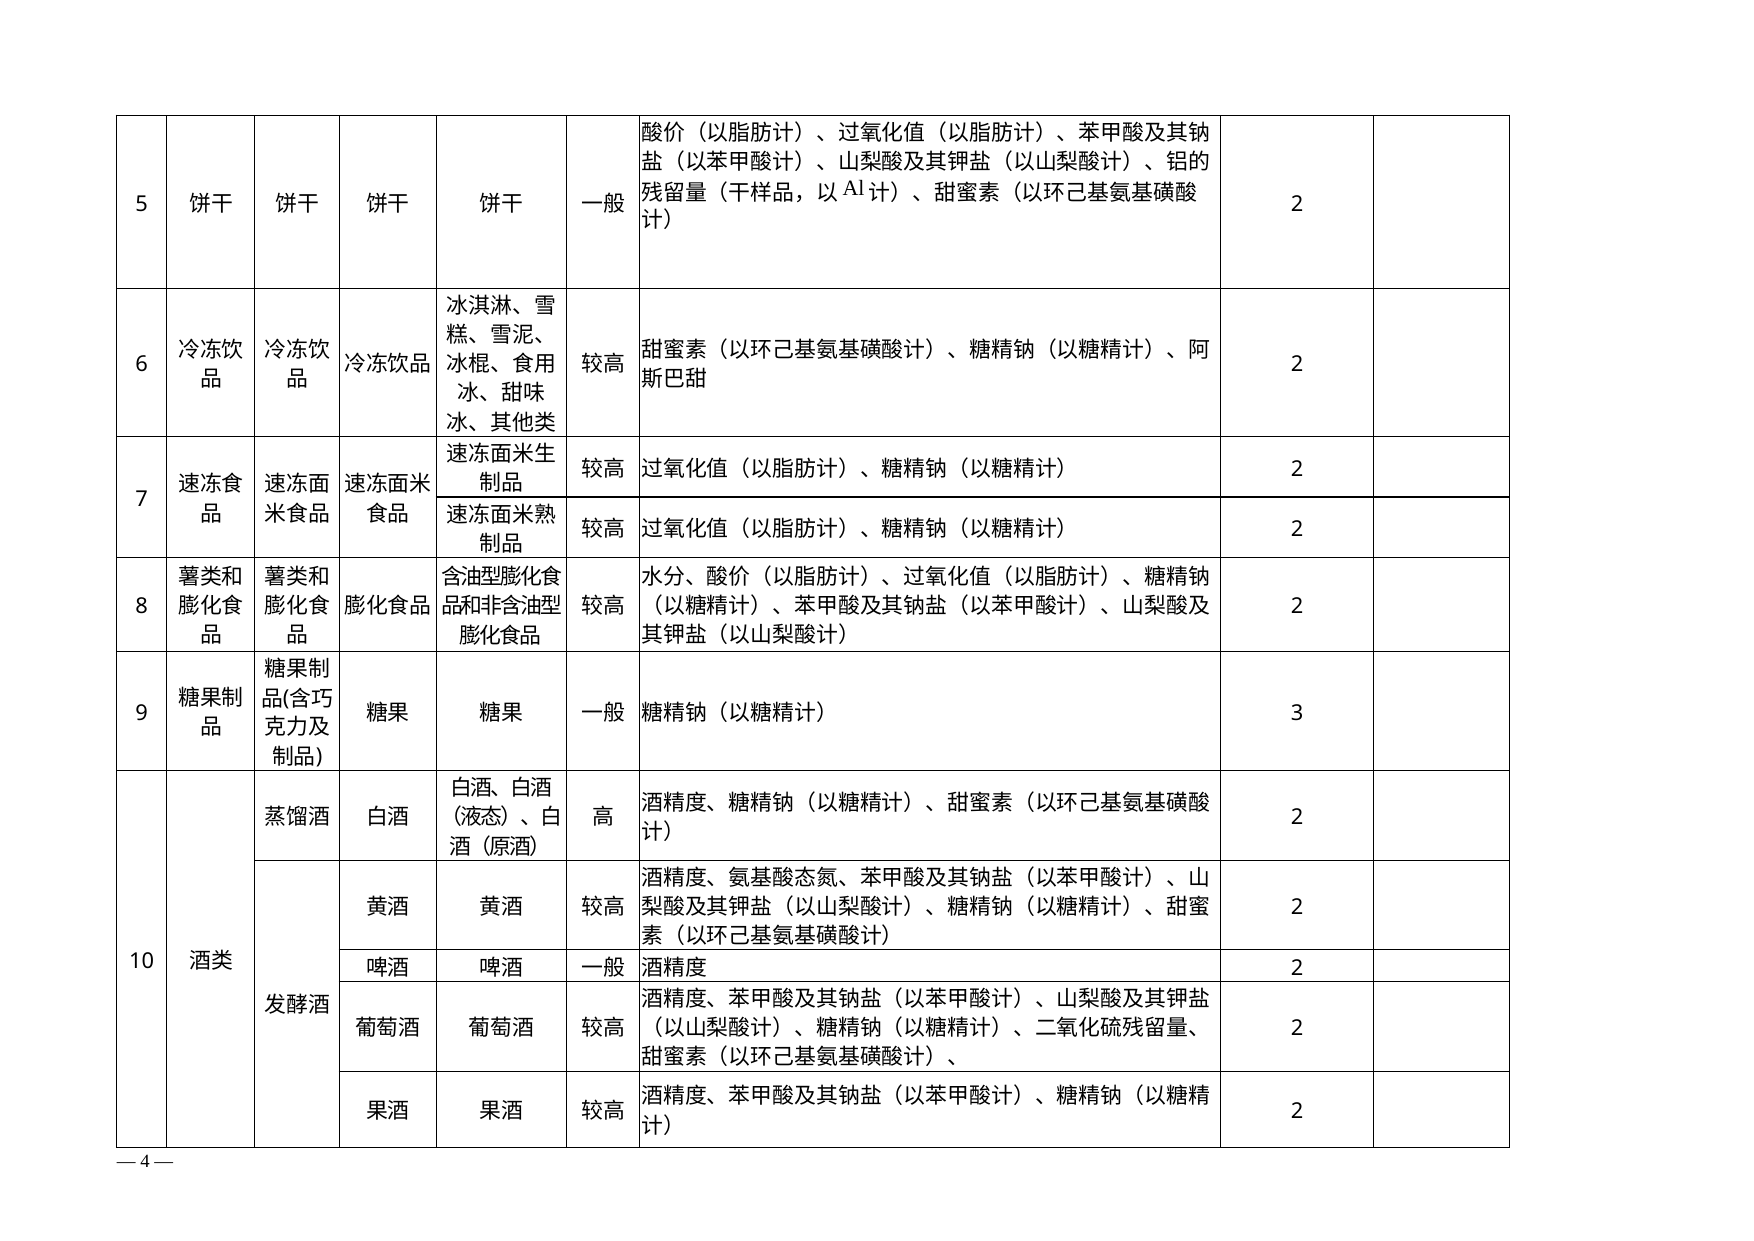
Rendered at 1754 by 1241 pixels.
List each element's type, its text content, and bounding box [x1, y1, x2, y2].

table_cell 饼干 [167, 116, 254, 288]
table_cell 啤酒 [340, 950, 436, 981]
table_cell 酸价（以脂肪计）、过氧化值（以脂肪计）、苯甲酸及其钠盐（以苯甲酸计）、山梨酸及其钾盐（以山梨酸计）、铝的残留量（干样品，以Al计）、甜蜜素（以环己基氨基磺酸计） [640, 116, 1220, 288]
table_cell 一般 [567, 116, 639, 288]
table_cell [1374, 1072, 1509, 1147]
table_cell [1374, 652, 1509, 770]
table_cell 糖果 [437, 652, 566, 770]
table_cell 啤酒 [437, 950, 566, 981]
table_cell 发酵酒 [255, 861, 339, 1147]
table_cell [1374, 437, 1509, 496]
table_cell [1374, 116, 1509, 288]
table_cell [1374, 771, 1509, 859]
table_cell 速冻面米生制品 [437, 437, 566, 496]
table_cell 一般 [567, 950, 639, 981]
table_cell 冷冻饮品 [255, 289, 339, 436]
table_cell 糖果制品 [167, 652, 254, 770]
table_cell 8 [117, 558, 166, 651]
table_cell 酒精度 [640, 950, 1220, 981]
table_cell 过氧化值（以脂肪计）、糖精钠（以糖精计） [640, 498, 1220, 557]
table_cell [1374, 558, 1509, 651]
table_cell [1374, 498, 1509, 557]
table_cell [1374, 289, 1509, 436]
table_cell 蒸馏酒 [255, 771, 339, 859]
table_cell 葡萄酒 [437, 982, 566, 1071]
table_cell 3 [1221, 652, 1373, 770]
table_cell 2 [1221, 558, 1373, 651]
table_cell 速冻面米熟制品 [437, 498, 566, 557]
table_cell 较高 [567, 861, 639, 949]
table_cell 7 [117, 437, 166, 557]
table_cell 薯类和膨化食品 [167, 558, 254, 651]
table_cell 速冻食品 [167, 437, 254, 557]
table_cell 酒精度、苯甲酸及其钠盐（以苯甲酸计）、糖精钠（以糖精计） [640, 1072, 1220, 1147]
table_cell 2 [1221, 437, 1373, 496]
table_cell 2 [1221, 982, 1373, 1071]
table_cell 白酒、白酒（液态）、白酒（原酒） [437, 771, 566, 859]
table_cell 冰淇淋、雪糕、雪泥、冰棍、食用冰、甜味冰、其他类 [437, 289, 566, 436]
table_cell 较高 [567, 558, 639, 651]
table_cell 糖精钠（以糖精计） [640, 652, 1220, 770]
table_cell 黄酒 [340, 861, 436, 949]
table_cell 甜蜜素（以环己基氨基磺酸计）、糖精钠（以糖精计）、阿斯巴甜 [640, 289, 1220, 436]
table_cell 果酒 [340, 1072, 436, 1147]
table_cell 高 [567, 771, 639, 859]
table_cell 饼干 [255, 116, 339, 288]
table_cell 2 [1221, 771, 1373, 859]
table_cell 较高 [567, 1072, 639, 1147]
table_cell 2 [1221, 861, 1373, 949]
table_cell 6 [117, 289, 166, 436]
table_cell 饼干 [437, 116, 566, 288]
table_cell 较高 [567, 289, 639, 436]
table_cell [1374, 861, 1509, 949]
table_cell 过氧化值（以脂肪计）、糖精钠（以糖精计） [640, 437, 1220, 496]
table_cell 较高 [567, 982, 639, 1071]
table_cell 速冻面米食品 [340, 437, 436, 557]
table_cell 黄酒 [437, 861, 566, 949]
table_cell 葡萄酒 [340, 982, 436, 1071]
table_cell 2 [1221, 498, 1373, 557]
table_cell 2 [1221, 289, 1373, 436]
table_cell 膨化食品 [340, 558, 436, 651]
table_cell 较高 [567, 498, 639, 557]
table_cell 含油型膨化食品和非含油型膨化食品 [437, 558, 566, 651]
table_cell 饼干 [340, 116, 436, 288]
table_cell 酒精度、苯甲酸及其钠盐（以苯甲酸计）、山梨酸及其钾盐（以山梨酸计）、糖精钠（以糖精计）、二氧化硫残留量、甜蜜素（以环己基氨基磺酸计）、 [640, 982, 1220, 1071]
table_cell 较高 [567, 437, 639, 496]
table_cell 果酒 [437, 1072, 566, 1147]
table_cell 10 [117, 771, 166, 1147]
table_cell 冷冻饮品 [340, 289, 436, 436]
table_cell 9 [117, 652, 166, 770]
table_cell [1374, 982, 1509, 1071]
table_cell 2 [1221, 950, 1373, 981]
table_cell 酒类 [167, 771, 254, 1147]
table_cell 白酒 [340, 771, 436, 859]
table_cell 2 [1221, 1072, 1373, 1147]
table_cell 冷冻饮品 [167, 289, 254, 436]
table_cell 酒精度、糖精钠（以糖精计）、甜蜜素（以环己基氨基磺酸计） [640, 771, 1220, 859]
table_cell 2 [1221, 116, 1373, 288]
table_cell [1374, 950, 1509, 981]
table_cell 速冻面米食品 [255, 437, 339, 557]
table_cell 糖果制品(含巧克力及制品) [255, 652, 339, 770]
table_cell 糖果 [340, 652, 436, 770]
table_cell 酒精度、氨基酸态氮、苯甲酸及其钠盐（以苯甲酸计）、山梨酸及其钾盐（以山梨酸计）、糖精钠（以糖精计）、甜蜜素（以环己基氨基磺酸计） [640, 861, 1220, 949]
table_cell 5 [117, 116, 166, 288]
table_cell 水分、酸价（以脂肪计）、过氧化值（以脂肪计）、糖精钠（以糖精计）、苯甲酸及其钠盐（以苯甲酸计）、山梨酸及其钾盐（以山梨酸计） [640, 558, 1220, 651]
table_cell 一般 [567, 652, 639, 770]
table_cell 薯类和膨化食品 [255, 558, 339, 651]
